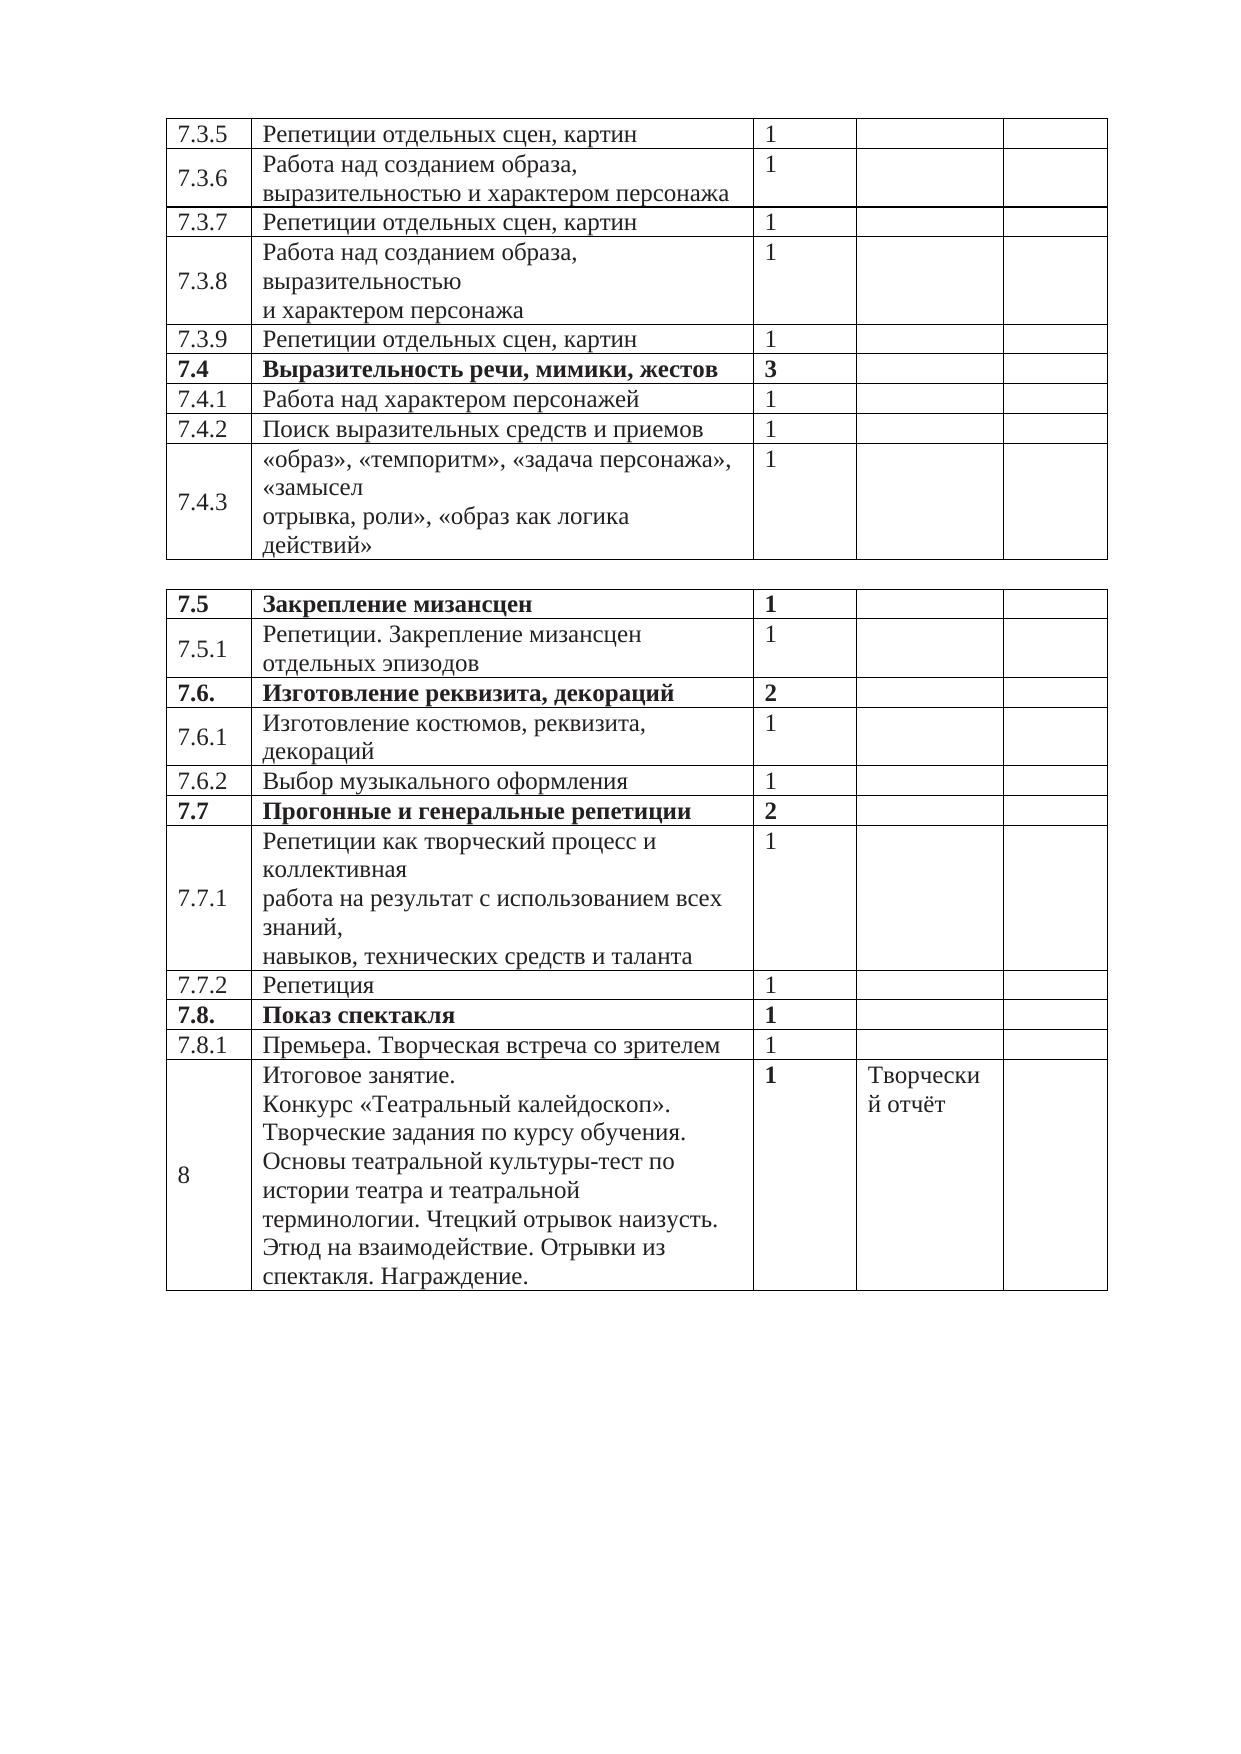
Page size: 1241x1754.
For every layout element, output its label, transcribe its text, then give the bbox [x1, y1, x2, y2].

table_cell 7.4.1 [167, 384, 251, 413]
table_cell 1 [754, 1060, 856, 1290]
table_cell [857, 208, 1003, 236]
table_cell [1004, 237, 1107, 323]
table_cell 7.7.2 [167, 971, 251, 999]
table_cell [1004, 149, 1107, 206]
table_cell [857, 354, 1003, 383]
table_cell 1 [754, 414, 856, 443]
table_cell Прогонные и генеральные репетиции [252, 796, 753, 825]
table_cell 7.6.1 [167, 708, 251, 765]
table_cell [857, 708, 1003, 765]
table_cell [857, 678, 1003, 707]
table_cell 2 [754, 796, 856, 825]
table_cell 7.8. [167, 1000, 251, 1029]
table_cell Премьера. Творческая встреча со зрителем [252, 1030, 753, 1059]
table_cell 2 [754, 678, 856, 707]
table_cell Показ спектакля [252, 1000, 753, 1029]
table_cell 1 [754, 766, 856, 795]
table_cell Репетиция [252, 971, 753, 999]
table_cell [857, 1000, 1003, 1029]
table_cell [1004, 766, 1107, 795]
table_cell Изготовление костюмов, реквизита, декораций [252, 708, 753, 765]
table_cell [252, 237, 753, 323]
table_cell [857, 1030, 1003, 1059]
table_cell 7.8.1 [167, 1030, 251, 1059]
table_cell [857, 619, 1003, 677]
table_cell 7.3.6 [167, 149, 251, 206]
table_cell [857, 149, 1003, 206]
table_cell 7.6.2 [167, 766, 251, 795]
table_cell 1 [754, 149, 856, 206]
table_cell Поиск выразительных средств и приемов [252, 414, 753, 443]
table_cell [857, 325, 1003, 353]
table_cell [857, 971, 1003, 999]
table_cell 7.3.7 [167, 208, 251, 236]
table_cell Творческий отчёт [857, 1060, 1003, 1290]
table_cell 1 [754, 971, 856, 999]
table_cell 7.4.3 [167, 444, 251, 559]
table_cell 7.4 [167, 354, 251, 383]
table_cell [1004, 1060, 1107, 1290]
table_cell 1 [754, 208, 856, 236]
table_cell Выбор музыкального оформления [252, 766, 753, 795]
table_cell [857, 766, 1003, 795]
table_cell Репетиции отдельных сцен, картин [252, 208, 753, 236]
table_cell 1 [754, 1000, 856, 1029]
table_cell [857, 826, 1003, 969]
table_cell 1 [754, 708, 856, 765]
table_cell 1 [754, 619, 856, 677]
table_cell [1004, 796, 1107, 825]
table_cell 7.4.2 [167, 414, 251, 443]
table_cell [857, 796, 1003, 825]
table_cell 7.7 [167, 796, 251, 825]
table_cell Выразительность речи, мимики, жестов [252, 354, 753, 383]
table_cell 1 [754, 1030, 856, 1059]
table_cell 7.5.1 [167, 619, 251, 677]
table_cell [1004, 708, 1107, 765]
table_cell [1004, 1030, 1107, 1059]
table_cell 7.6. [167, 678, 251, 707]
table_cell [1004, 826, 1107, 969]
table_cell 1 [754, 826, 856, 969]
table_header 7.5 [167, 590, 251, 618]
table_header 1 [754, 590, 856, 618]
table_cell [1004, 414, 1107, 443]
table_cell [857, 119, 1003, 148]
table_cell Итоговое занятие. Конкурс «Театральный калейдоскоп». Творческие задания по курсу обучения. Основы театральной культуры-тест по истории театра и театральной терминологии. Чтецкий отрывок наизусть. Этюд на взаимодействие. Отрывки из спектакля. Награждение. [252, 1060, 753, 1290]
table_cell 1 [754, 119, 856, 148]
table_cell Репетиции отдельных сцен, картин [252, 325, 753, 353]
table_cell 7.7.1 [167, 826, 251, 969]
table_cell Репетиции. Закрепление мизансцен отдельных эпизодов [252, 619, 753, 677]
table_header Закрепление мизансцен [252, 590, 753, 618]
table_cell «образ», «темпоритм», «задача персонажа», «замысел отрывка, роли», «образ как логика действий» [252, 444, 753, 559]
table_cell 1 [754, 444, 856, 559]
table_cell [1004, 208, 1107, 236]
table_cell Работа над характером персонажей [252, 384, 753, 413]
table_cell [1004, 354, 1107, 383]
table_header [857, 590, 1003, 618]
table_cell [1004, 619, 1107, 677]
table_cell [857, 414, 1003, 443]
table_header [1004, 590, 1107, 618]
table_cell [857, 444, 1003, 559]
table_cell 1 [754, 237, 856, 323]
table_cell 1 [754, 384, 856, 413]
table_cell [1004, 444, 1107, 559]
table_cell Репетиции отдельных сцен, картин [252, 119, 753, 148]
table_cell [1004, 325, 1107, 353]
table_cell 1 [754, 325, 856, 353]
table_cell 7.3.9 [167, 325, 251, 353]
table_cell [1004, 678, 1107, 707]
table_cell Изготовление реквизита, декораций [252, 678, 753, 707]
table_cell [1004, 384, 1107, 413]
table_cell [857, 237, 1003, 323]
table_cell Репетиции как творческий процесс и коллективная работа на результат с использованием всех знаний, навыков, технических средств и таланта [252, 826, 753, 969]
table_cell 7.3.8 [167, 237, 251, 323]
table_cell [1004, 119, 1107, 148]
table_cell [1004, 1000, 1107, 1029]
table_cell 3 [754, 354, 856, 383]
table_cell 7.3.5 [167, 119, 251, 148]
table_cell 8 [167, 1060, 251, 1290]
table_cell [252, 149, 753, 206]
table_cell [857, 384, 1003, 413]
table_cell [1004, 971, 1107, 999]
